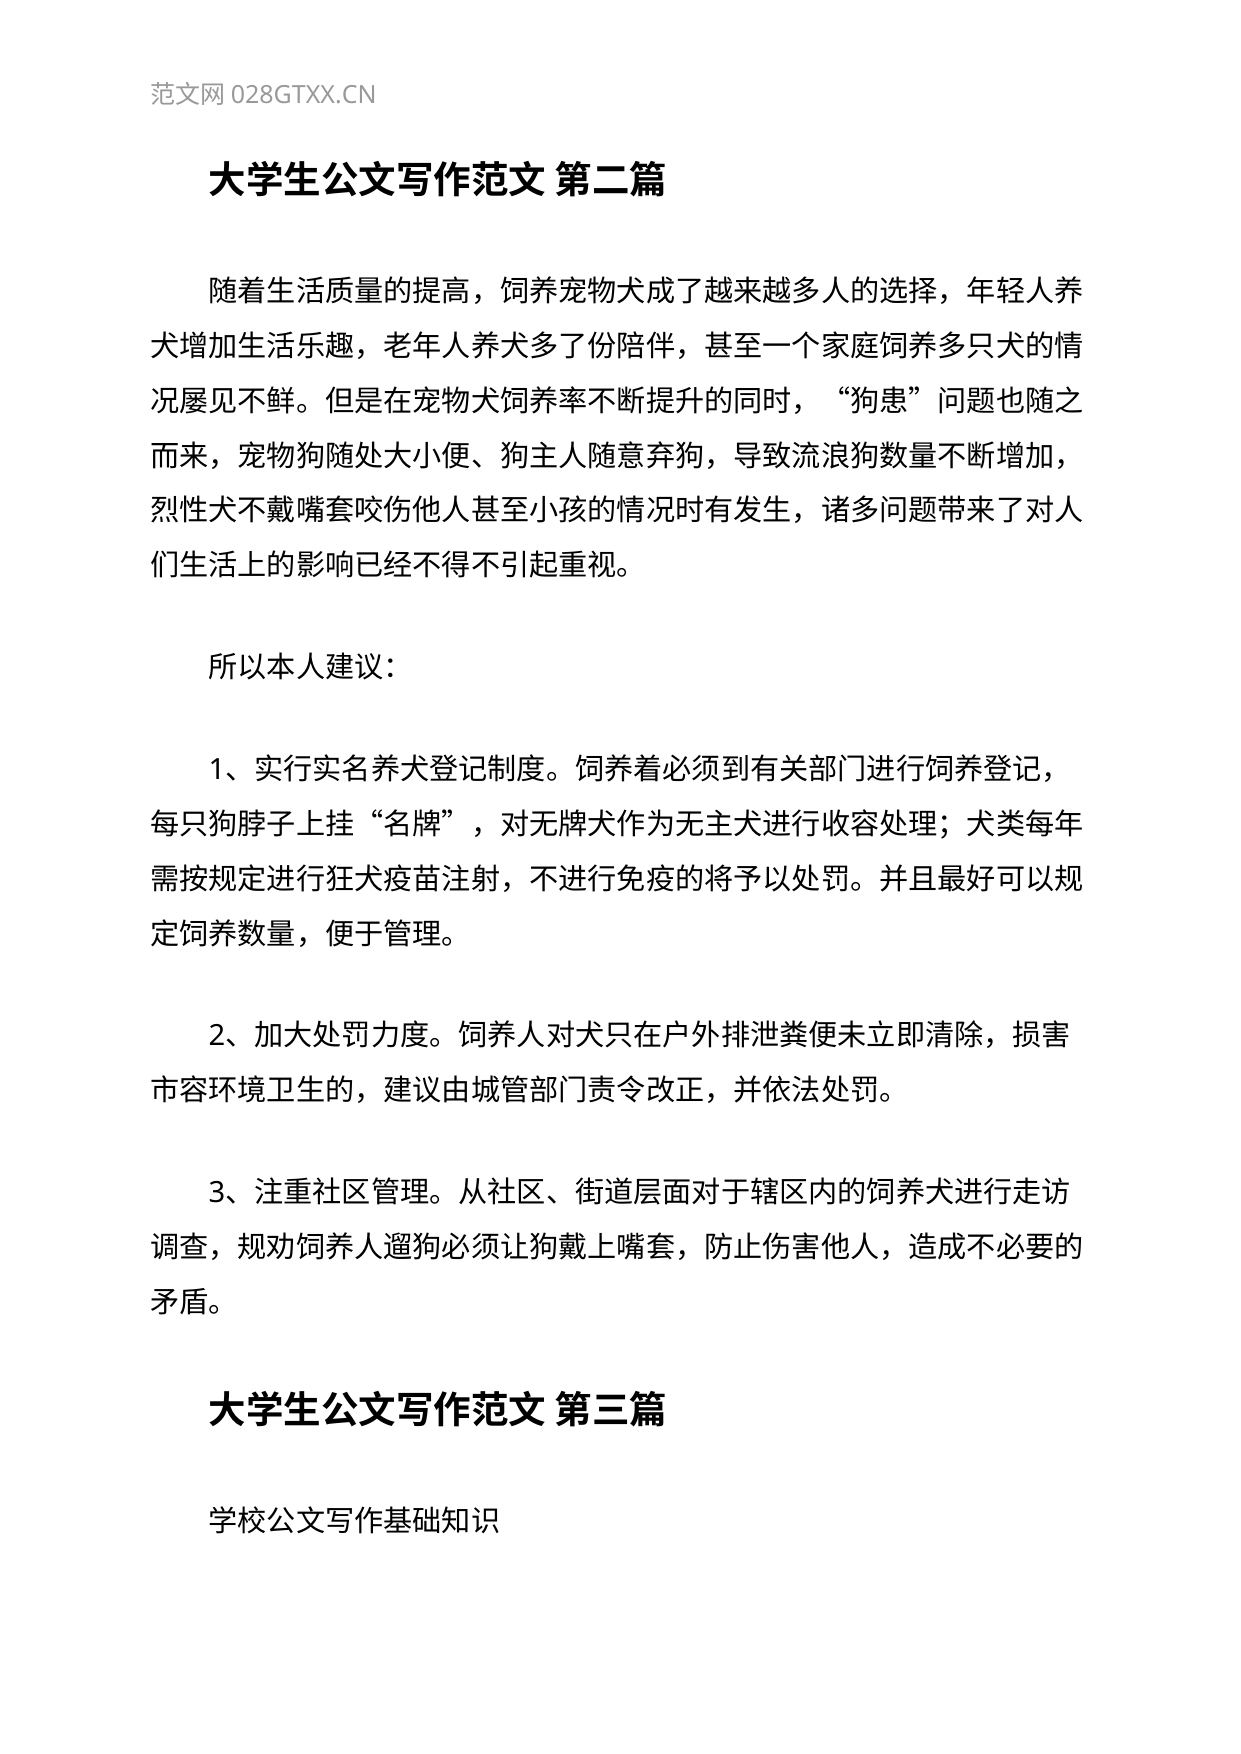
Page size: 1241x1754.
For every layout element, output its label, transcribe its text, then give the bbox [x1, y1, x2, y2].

text 1、实行实名养犬登记制度。饲养着必须到有关部门进行饲养登记，每只狗脖子上挂“名牌”，对无牌犬作为无主犬进行收容处理；犬类每年需按规定进行狂犬疫苗注射，不进行免疫的将予以处罚。并且最好可以规定饲养数量，便于管理。 [150, 745, 1090, 952]
text 学校公文写作基础知识 [150, 1498, 1090, 1540]
text 大学生公文写作范文 第二篇 [150, 150, 1090, 204]
text 随着生活质量的提高，饲养宠物犬成了越来越多人的选择，年轻人养犬增加生活乐趣，老年人养犬多了份陪伴，甚至一个家庭饲养多只犬的情况屡见不鲜。但是在宠物犬饲养率不断提升的同时，“狗患”问题也随之而来，宠物狗随处大小便、狗主人随意弃狗，导致流浪狗数量不断增加，烈性犬不戴嘴套咬伤他人甚至小孩的情况时有发生，诸多问题带来了对人们生活上的影响已经不得不引起重视。 [150, 267, 1090, 584]
text 3、注重社区管理。从社区、街道层面对于辖区内的饲养犬进行走访调查，规劝饲养人遛狗必须让狗戴上嘴套，防止伤害他人，造成不必要的矛盾。 [150, 1169, 1090, 1321]
text 所以本人建议： [150, 644, 1090, 686]
text 2、加大处罚力度。饲养人对犬只在户外排泄粪便未立即清除，损害市容环境卫生的，建议由城管部门责令改正，并依法处罚。 [150, 1012, 1090, 1109]
text 大学生公文写作范文 第三篇 [150, 1380, 1090, 1435]
